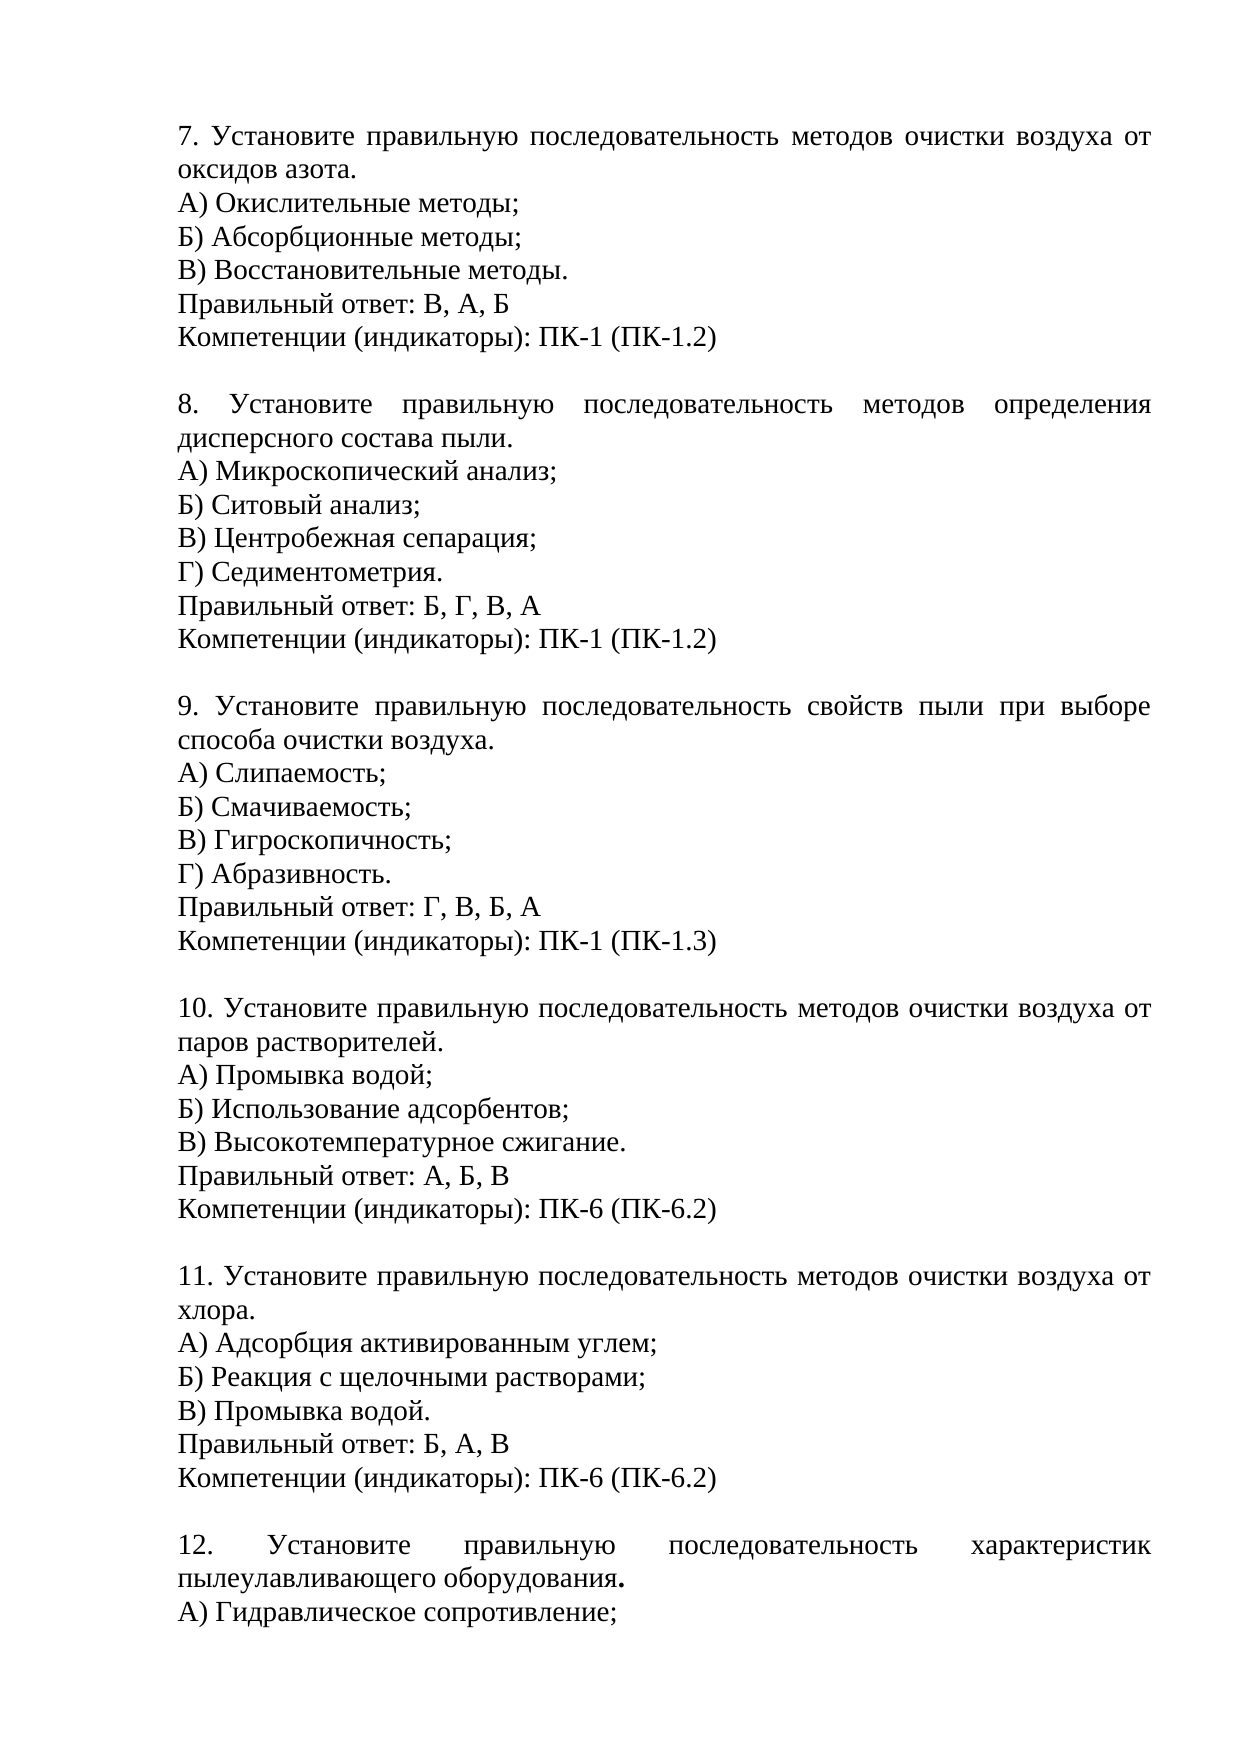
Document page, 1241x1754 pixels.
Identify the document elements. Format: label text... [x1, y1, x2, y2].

text В) Промывка водой. [177, 1393, 1152, 1426]
text Б) Смачиваемость; [177, 789, 1152, 822]
text Правильный ответ: Г, В, Б, А [177, 889, 1152, 923]
text 10. Установите правильную последовательность методов очистки воздуха от паров растворителей. [177, 990, 1152, 1057]
text 11. Установите правильную последовательность методов очистки воздуха от хлора. [177, 1258, 1152, 1326]
text В) Центробежная сепарация; [177, 521, 1152, 554]
text А) Адсорбция активированным углем; [177, 1326, 1152, 1359]
text 8. Установите правильную последовательность методов определения дисперсного состава пыли. [177, 386, 1152, 453]
text Г) Абразивность. [177, 856, 1152, 889]
text В) Гигроскопичность; [177, 822, 1152, 856]
text 9. Установите правильную последовательность свойств пыли при выборе способа очистки воздуха. [177, 688, 1152, 755]
text Правильный ответ: А, Б, В [177, 1158, 1152, 1191]
text В) Восстановительные методы. [177, 252, 1152, 286]
text Б) Ситовый анализ; [177, 487, 1152, 521]
text 7. Установите правильную последовательность методов очистки воздуха от оксидов азота. [177, 118, 1152, 185]
text Б) Использование адсорбентов; [177, 1091, 1152, 1124]
text А) Промывка водой; [177, 1057, 1152, 1091]
text Б) Абсорбционные методы; [177, 219, 1152, 252]
text А) Микроскопический анализ; [177, 453, 1152, 487]
text Компетенции (индикаторы): ПК-1 (ПК-1.2) [177, 621, 1152, 655]
text Правильный ответ: Б, А, В [177, 1426, 1152, 1460]
text Б) Реакция с щелочными растворами; [177, 1359, 1152, 1393]
text А) Гидравлическое сопротивление; [177, 1594, 1152, 1627]
text В) Высокотемпературное сжигание. [177, 1124, 1152, 1158]
text А) Окислительные методы; [177, 185, 1152, 219]
text Компетенции (индикаторы): ПК-6 (ПК-6.2) [177, 1191, 1152, 1225]
text Компетенции (индикаторы): ПК-1 (ПК-1.3) [177, 923, 1152, 957]
text Правильный ответ: В, А, Б [177, 286, 1152, 319]
text 12. Установите правильную последовательность характеристик пылеулавливающего оборудования. [177, 1527, 1152, 1594]
text Компетенции (индикаторы): ПК-6 (ПК-6.2) [177, 1460, 1152, 1493]
text Компетенции (индикаторы): ПК-1 (ПК-1.2) [177, 319, 1152, 353]
text Правильный ответ: Б, Г, В, А [177, 588, 1152, 621]
text А) Слипаемость; [177, 755, 1152, 789]
text Г) Седиментометрия. [177, 554, 1152, 588]
